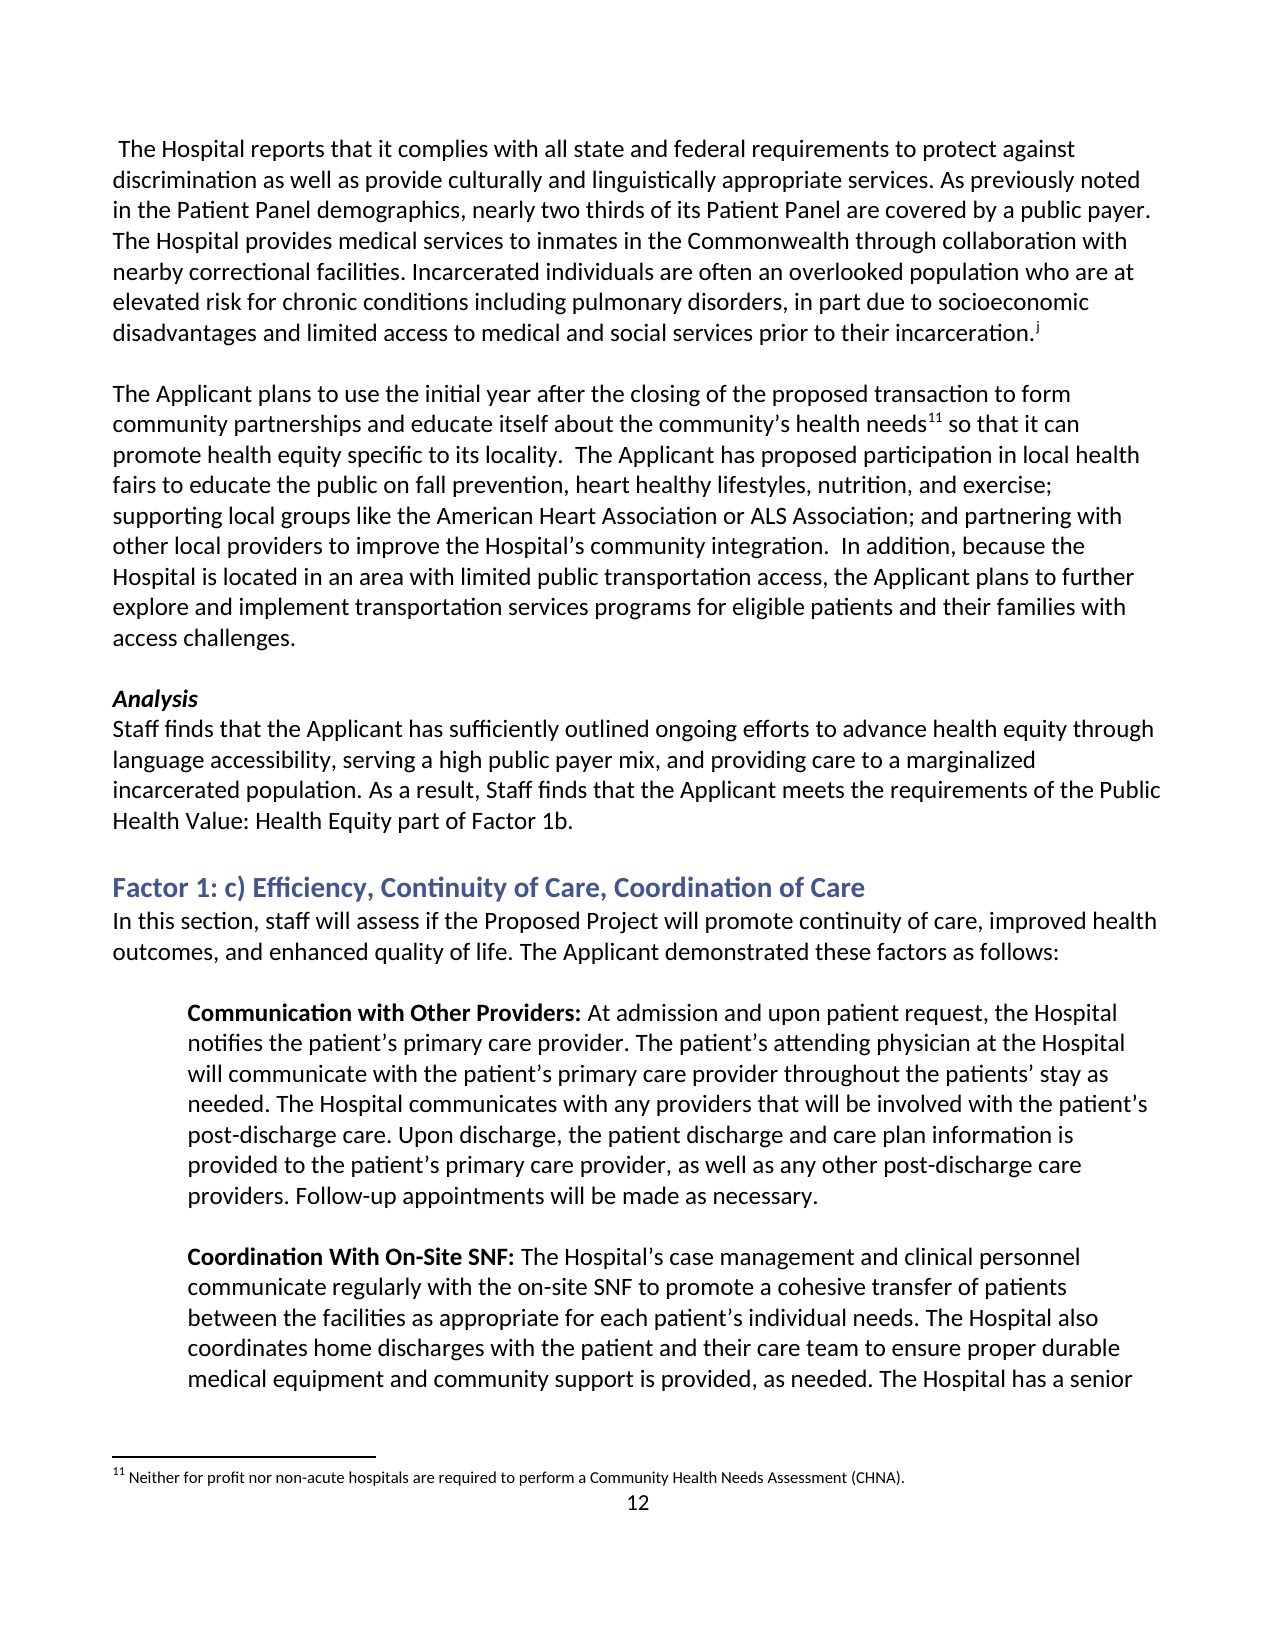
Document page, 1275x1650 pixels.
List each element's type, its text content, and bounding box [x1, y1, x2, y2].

list Analysis [112, 683, 1162, 713]
text In this section, staff will assess if the Proposed Project will promote continuity of care, improved health outcomes, and enhanced quality of life. The Applicant demonstrated these factors as follows: [112, 905, 1162, 966]
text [187, 1241, 1162, 1393]
text The Applicant plans to use the initial year after the closing of the proposed transaction to form community partnerships and educate itself about the community’s health needs so that it can promote health equity specific to its locality. The Applicant has proposed participation in local health fairs to educate the public on fall prevention, heart healthy lifestyles, nutrition, and exercise; supporting local groups like the American Heart Association or ALS Association; and partnering with other local providers to improve the Hospital’s community integration. In addition, because the Hospital is located in an area with limited public transportation access, the Applicant plans to further explore and implement transportation services programs for eligible patients and their families with access challenges. [112, 378, 1162, 652]
text The Hospital provides medical services to inmates in the Commonwealth through collaboration with nearby correctional facilities. Incarcerated individuals are often an overlooked population who are at elevated risk for chronic conditions including pulmonary disorders, in part due to socioeconomic disadvantages and limited access to medical and social services prior to their incarceration. [112, 225, 1162, 347]
text Communication with Other Providers: At admission and upon patient request, the Hospital notifies the patient’s primary care provider. The patient’s attending physician at the Hospital will communicate with the patient’s primary care provider throughout the patients’ stay as needed. The Hospital communicates with any providers that will be involved with the patient’s post-discharge care. Upon discharge, the patient discharge and care plan information is provided to the patient’s primary care provider, as well as any other post-discharge care providers. Follow-up appointments will be made as necessary. [187, 997, 1162, 1210]
text Staff finds that the Applicant has sufficiently outlined ongoing efforts to advance health equity through language accessibility, serving a high public payer mix, and providing care to a marginalized incarcerated population. As a result, Staff finds that the Applicant meets the requirements of the Public Health Value: Health Equity part of Factor 1b. [112, 713, 1162, 836]
subtitle Factor 1: c) Efficiency, Continuity of Care, Coordination of Care [112, 869, 1162, 905]
text The Hospital reports that it complies with all state and federal requirements to protect against discrimination as well as provide culturally and linguistically appropriate services. As previously noted in the Patient Panel demographics, nearly two thirds of its Patient Panel are covered by a public payer. [112, 133, 1162, 225]
